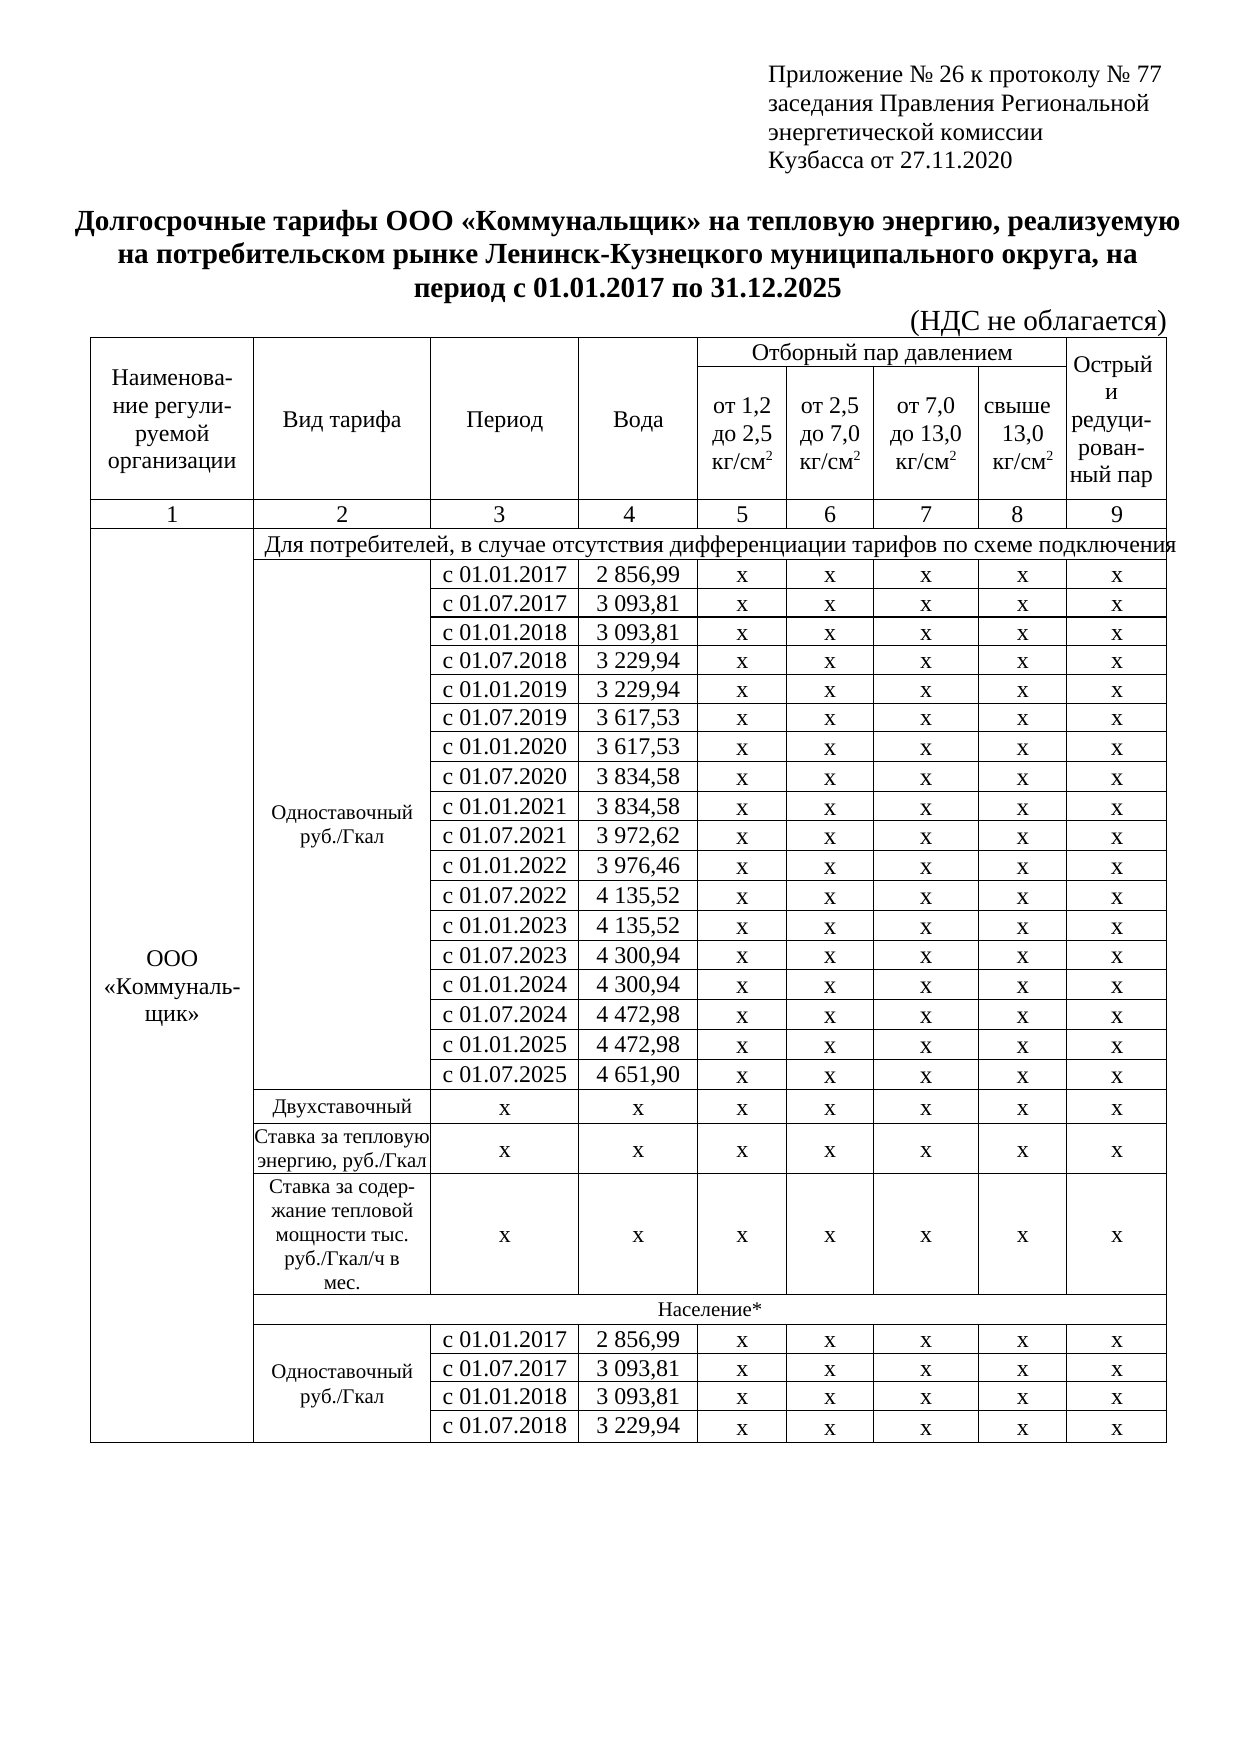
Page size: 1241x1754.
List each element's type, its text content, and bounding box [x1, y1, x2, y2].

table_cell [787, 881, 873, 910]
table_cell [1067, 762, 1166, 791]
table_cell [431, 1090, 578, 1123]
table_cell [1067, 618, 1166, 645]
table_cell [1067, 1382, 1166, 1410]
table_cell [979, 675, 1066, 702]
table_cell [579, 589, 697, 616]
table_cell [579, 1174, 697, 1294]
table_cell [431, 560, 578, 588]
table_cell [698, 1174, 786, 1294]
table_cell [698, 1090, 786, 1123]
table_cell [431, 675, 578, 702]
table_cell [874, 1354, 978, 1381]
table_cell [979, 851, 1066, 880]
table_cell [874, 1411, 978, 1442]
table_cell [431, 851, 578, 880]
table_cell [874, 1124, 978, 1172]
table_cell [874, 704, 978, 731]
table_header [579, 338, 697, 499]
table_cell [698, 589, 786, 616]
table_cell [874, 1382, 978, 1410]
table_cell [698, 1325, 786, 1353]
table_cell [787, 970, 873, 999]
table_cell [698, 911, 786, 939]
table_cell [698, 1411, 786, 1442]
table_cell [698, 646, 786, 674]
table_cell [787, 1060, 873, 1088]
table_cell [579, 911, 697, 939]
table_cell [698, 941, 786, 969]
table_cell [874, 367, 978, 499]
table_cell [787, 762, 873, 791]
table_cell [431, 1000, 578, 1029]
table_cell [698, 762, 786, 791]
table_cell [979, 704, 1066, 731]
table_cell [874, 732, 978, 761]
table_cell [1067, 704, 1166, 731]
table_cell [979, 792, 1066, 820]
text заседания Правления Региональной [177, 88, 1226, 117]
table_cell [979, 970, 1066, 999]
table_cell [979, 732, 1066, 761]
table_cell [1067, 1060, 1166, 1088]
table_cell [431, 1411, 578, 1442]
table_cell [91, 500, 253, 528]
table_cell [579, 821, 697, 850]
text Кузбасса от 27.11.2020 [177, 145, 1226, 174]
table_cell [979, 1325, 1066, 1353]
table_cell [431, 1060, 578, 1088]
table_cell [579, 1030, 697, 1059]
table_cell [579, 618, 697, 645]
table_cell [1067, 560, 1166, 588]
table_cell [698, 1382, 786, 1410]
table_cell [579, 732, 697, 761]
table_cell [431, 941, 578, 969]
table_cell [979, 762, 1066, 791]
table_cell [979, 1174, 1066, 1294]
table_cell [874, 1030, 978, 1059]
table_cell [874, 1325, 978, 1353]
text (НДС не облагается) [133, 303, 1167, 337]
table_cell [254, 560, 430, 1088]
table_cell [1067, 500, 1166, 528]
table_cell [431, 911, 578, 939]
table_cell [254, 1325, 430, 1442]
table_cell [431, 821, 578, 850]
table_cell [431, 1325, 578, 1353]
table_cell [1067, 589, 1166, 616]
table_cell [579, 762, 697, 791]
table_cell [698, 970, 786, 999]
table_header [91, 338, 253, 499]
text Приложение № 26 к протоколу № 77 [177, 59, 1226, 88]
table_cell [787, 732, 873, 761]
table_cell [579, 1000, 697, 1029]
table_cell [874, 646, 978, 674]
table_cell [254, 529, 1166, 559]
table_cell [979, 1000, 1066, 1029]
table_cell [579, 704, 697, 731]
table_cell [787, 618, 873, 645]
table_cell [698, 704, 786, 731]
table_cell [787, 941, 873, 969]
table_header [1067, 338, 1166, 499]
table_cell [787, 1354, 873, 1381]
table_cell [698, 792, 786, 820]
text Долгосрочные тарифы ООО «Коммунальщик» на тепловую энергию, реализуемую на потребительском рынке Ленинск-Кузнецкого муниципального округа, на период с 01.01.2017 по 31.12.2025 [74, 203, 1181, 303]
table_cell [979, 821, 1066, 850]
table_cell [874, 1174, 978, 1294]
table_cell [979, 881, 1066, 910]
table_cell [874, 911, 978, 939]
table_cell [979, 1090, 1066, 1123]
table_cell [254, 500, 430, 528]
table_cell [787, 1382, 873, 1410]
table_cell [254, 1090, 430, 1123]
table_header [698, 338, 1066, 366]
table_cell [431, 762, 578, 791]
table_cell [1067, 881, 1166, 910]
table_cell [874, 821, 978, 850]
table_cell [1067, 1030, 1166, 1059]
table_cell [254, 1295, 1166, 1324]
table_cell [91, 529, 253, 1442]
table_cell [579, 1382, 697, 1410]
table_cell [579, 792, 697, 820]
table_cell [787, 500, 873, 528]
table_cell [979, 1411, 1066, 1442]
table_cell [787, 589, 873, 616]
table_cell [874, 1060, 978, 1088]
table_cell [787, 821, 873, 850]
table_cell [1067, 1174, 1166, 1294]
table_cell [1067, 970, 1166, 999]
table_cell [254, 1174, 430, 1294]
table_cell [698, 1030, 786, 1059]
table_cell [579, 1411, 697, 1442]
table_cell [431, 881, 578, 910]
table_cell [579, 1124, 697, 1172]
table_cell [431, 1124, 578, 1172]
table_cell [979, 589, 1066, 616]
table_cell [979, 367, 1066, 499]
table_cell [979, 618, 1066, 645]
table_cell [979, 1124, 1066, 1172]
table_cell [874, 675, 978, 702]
text энергетической комиссии [177, 117, 1226, 145]
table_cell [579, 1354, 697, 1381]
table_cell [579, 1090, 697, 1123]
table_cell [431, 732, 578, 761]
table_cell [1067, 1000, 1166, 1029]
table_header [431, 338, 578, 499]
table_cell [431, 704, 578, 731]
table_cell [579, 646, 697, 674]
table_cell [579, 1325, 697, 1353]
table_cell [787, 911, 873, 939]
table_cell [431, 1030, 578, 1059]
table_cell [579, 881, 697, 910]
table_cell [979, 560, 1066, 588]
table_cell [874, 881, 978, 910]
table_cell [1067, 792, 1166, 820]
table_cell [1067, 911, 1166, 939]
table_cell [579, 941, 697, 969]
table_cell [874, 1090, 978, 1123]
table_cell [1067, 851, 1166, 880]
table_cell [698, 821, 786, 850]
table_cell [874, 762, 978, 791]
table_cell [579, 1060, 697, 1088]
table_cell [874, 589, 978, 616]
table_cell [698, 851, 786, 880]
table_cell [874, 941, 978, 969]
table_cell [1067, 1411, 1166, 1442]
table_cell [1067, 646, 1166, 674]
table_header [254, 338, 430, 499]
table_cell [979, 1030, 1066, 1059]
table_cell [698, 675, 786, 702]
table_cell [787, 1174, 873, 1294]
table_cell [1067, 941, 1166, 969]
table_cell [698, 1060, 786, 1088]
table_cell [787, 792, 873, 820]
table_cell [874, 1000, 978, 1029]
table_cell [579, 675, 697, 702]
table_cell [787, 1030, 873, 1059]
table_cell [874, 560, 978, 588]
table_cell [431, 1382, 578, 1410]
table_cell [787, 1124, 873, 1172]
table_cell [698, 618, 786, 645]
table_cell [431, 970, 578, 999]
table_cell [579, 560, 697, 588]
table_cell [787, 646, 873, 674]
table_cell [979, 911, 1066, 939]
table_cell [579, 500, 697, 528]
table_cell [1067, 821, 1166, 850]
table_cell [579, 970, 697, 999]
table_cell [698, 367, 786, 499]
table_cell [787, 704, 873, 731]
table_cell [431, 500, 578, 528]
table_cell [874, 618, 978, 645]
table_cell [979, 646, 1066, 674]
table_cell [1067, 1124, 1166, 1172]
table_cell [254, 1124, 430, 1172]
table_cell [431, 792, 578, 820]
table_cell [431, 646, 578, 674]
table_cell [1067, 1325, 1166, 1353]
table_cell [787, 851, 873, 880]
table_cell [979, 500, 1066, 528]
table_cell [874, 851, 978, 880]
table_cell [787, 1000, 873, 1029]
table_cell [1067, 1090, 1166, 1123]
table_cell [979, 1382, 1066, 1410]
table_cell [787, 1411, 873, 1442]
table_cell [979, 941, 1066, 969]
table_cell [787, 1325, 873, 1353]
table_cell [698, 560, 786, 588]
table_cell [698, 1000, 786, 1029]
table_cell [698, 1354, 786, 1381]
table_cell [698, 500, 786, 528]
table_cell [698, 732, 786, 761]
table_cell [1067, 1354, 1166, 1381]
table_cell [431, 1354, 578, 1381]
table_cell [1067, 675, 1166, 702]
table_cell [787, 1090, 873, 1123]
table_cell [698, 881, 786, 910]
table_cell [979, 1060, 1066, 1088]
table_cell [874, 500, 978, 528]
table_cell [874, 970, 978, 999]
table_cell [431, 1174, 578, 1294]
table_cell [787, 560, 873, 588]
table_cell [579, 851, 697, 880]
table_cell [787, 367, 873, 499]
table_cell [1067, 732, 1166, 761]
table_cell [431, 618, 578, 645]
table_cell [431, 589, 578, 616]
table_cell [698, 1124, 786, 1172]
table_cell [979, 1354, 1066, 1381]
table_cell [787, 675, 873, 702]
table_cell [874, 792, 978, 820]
